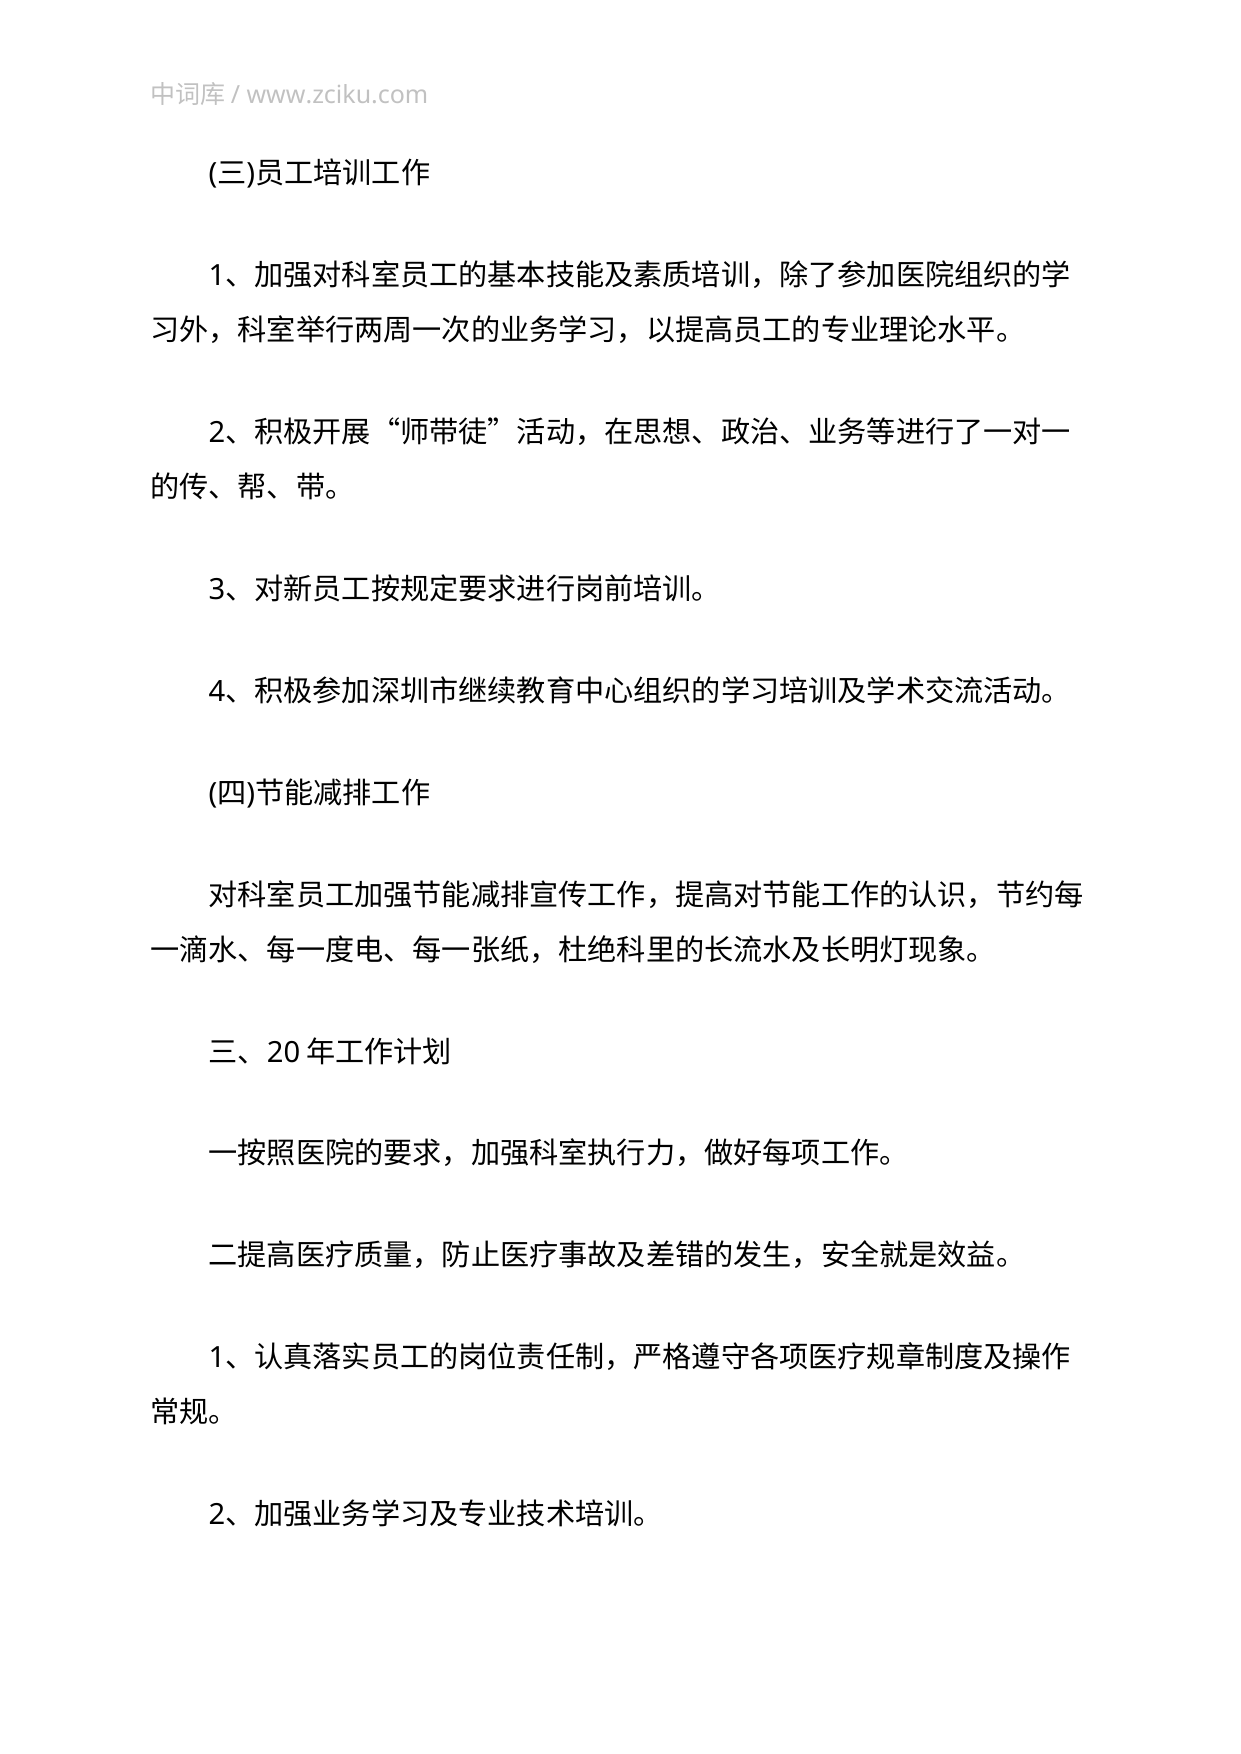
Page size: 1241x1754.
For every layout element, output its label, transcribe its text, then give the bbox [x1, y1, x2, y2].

text (三)员工培训工作 [150, 150, 1090, 192]
text 二提高医疗质量，防止医疗事故及差错的发生，安全就是效益。 [150, 1232, 1090, 1274]
text 1、加强对科室员工的基本技能及素质培训，除了参加医院组织的学习外，科室举行两周一次的业务学习，以提高员工的专业理论水平。 [150, 252, 1090, 349]
text 2、积极开展“师带徒”活动，在思想、政治、业务等进行了一对一的传、帮、带。 [150, 409, 1090, 506]
text 2、加强业务学习及专业技术培训。 [150, 1490, 1090, 1533]
text 3、对新员工按规定要求进行岗前培训。 [150, 566, 1090, 608]
text 1、认真落实员工的岗位责任制，严格遵守各项医疗规章制度及操作常规。 [150, 1334, 1090, 1431]
text 4、积极参加深圳市继续教育中心组织的学习培训及学术交流活动。 [150, 667, 1090, 710]
text 对科室员工加强节能减排宣传工作，提高对节能工作的认识，节约每一滴水、每一度电、每一张纸，杜绝科里的长流水及长明灯现象。 [150, 871, 1090, 969]
text 一按照医院的要求，加强科室执行力，做好每项工作。 [150, 1130, 1090, 1172]
text (四)节能减排工作 [150, 769, 1090, 812]
text 三、20年工作计划 [150, 1028, 1090, 1071]
